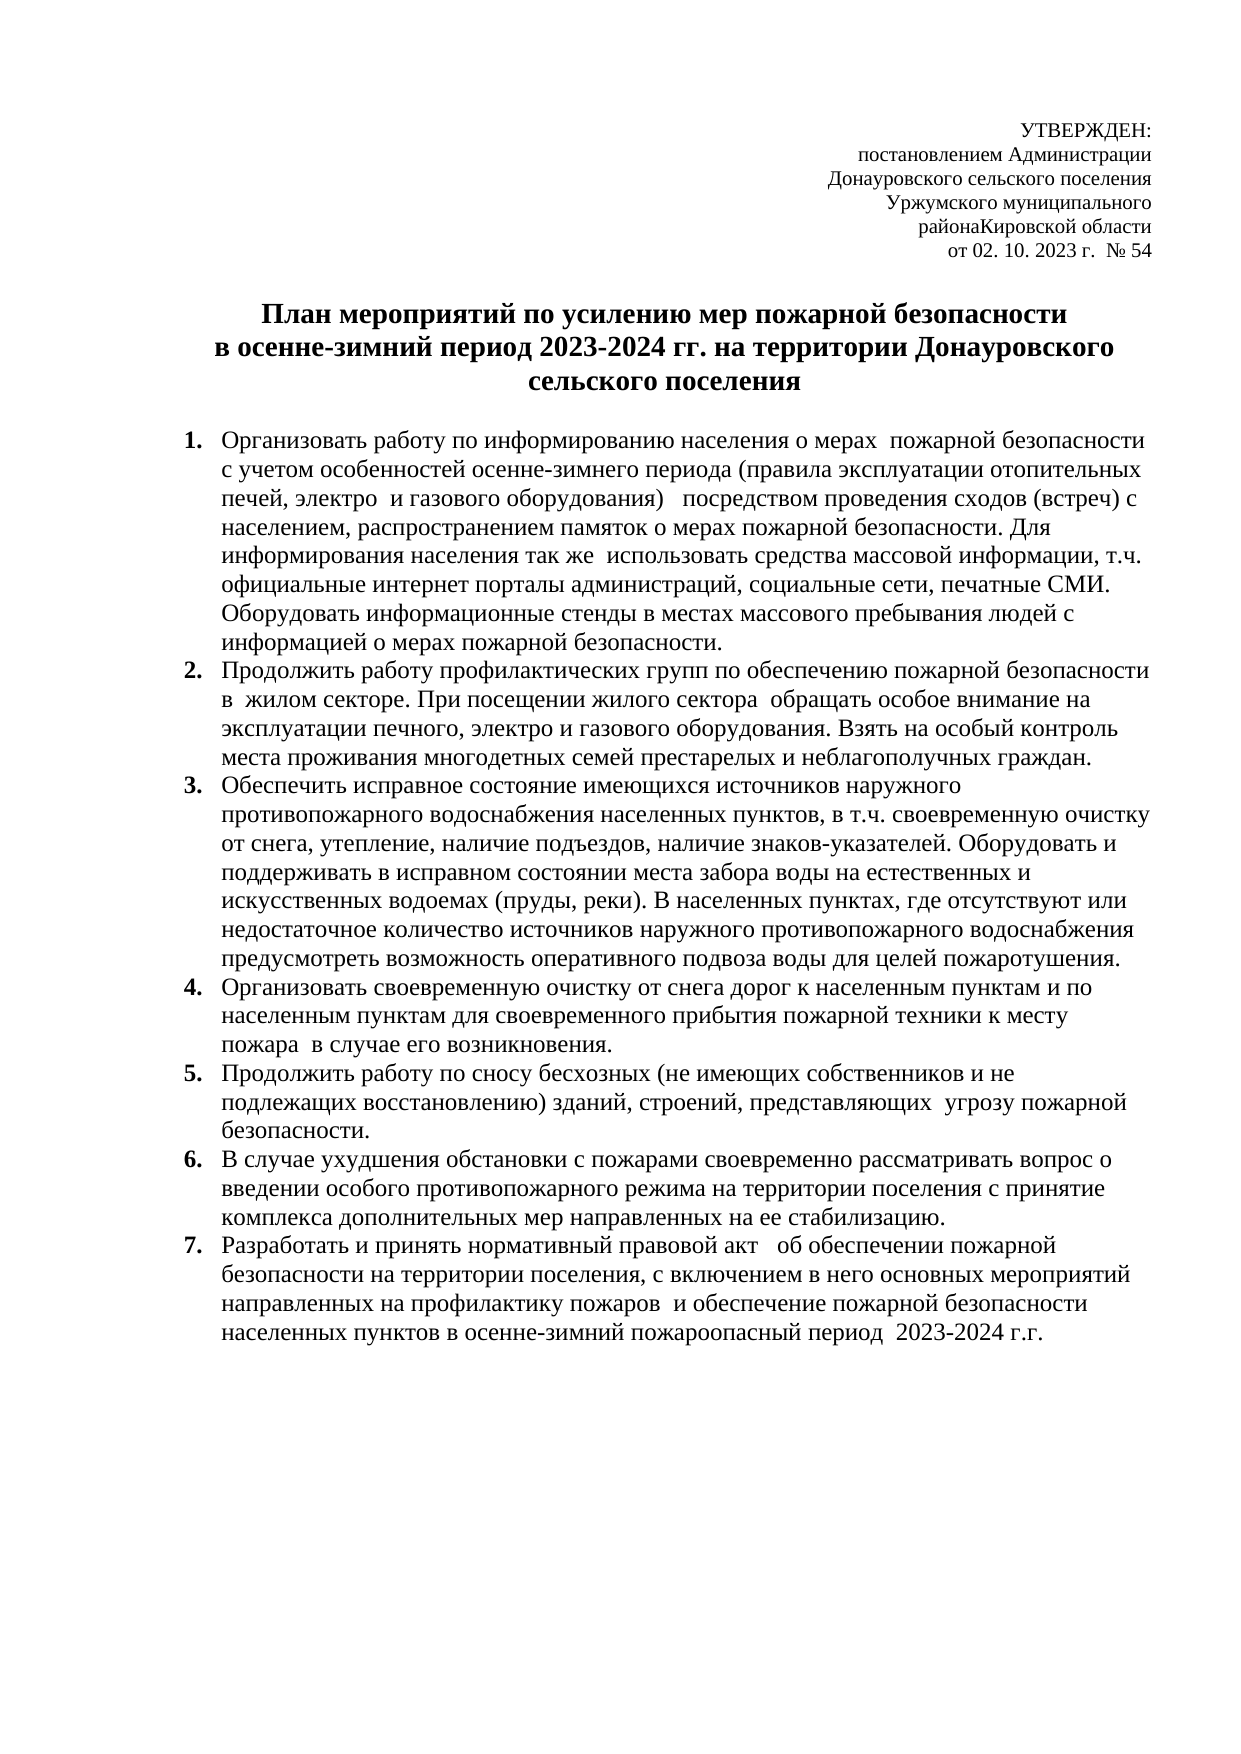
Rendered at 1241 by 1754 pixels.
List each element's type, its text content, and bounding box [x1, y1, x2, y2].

list В случае ухудшения обстановки с пожарами своевременно рассматривать вопрос о введении особого противопожарного режима на территории поселения с принятие комплекса дополнительных мер направленных на ее стабилизацию. [183, 1144, 1152, 1230]
text УТВЕРЖДЕН: [752, 118, 1152, 142]
list Организовать своевременную очистку от снега дорог к населенным пунктам и по населенным пунктам для своевременного прибытия пожарной техники к месту пожара в случае его возникновения. [183, 972, 1152, 1058]
list Продолжить работу по сносу бесхозных (не имеющих собственников и не подлежащих восстановлению) зданий, строений, представляющих угрозу пожарной безопасности. [183, 1058, 1152, 1144]
text в осенне-зимний период 2023-2024 гг. на территории Донауровского сельского поселения [177, 329, 1152, 397]
list Организовать работу по информированию населения о мерах пожарной безопасности с учетом особенностей осенне-зимнего периода (правила эксплуатации отопительных печей, электро и газового оборудования) посредством проведения сходов (встреч) с населением, распространением памяток о мерах пожарной безопасности. Для информирования населения так же использовать средства массовой информации, т.ч. официальные интернет порталы администраций, социальные сети, печатные СМИ. Оборудовать информационные стенды в местах массового пребывания людей с информацией о мерах пожарной безопасности. [183, 425, 1152, 655]
text постановлением Администрации [752, 142, 1152, 166]
list Обеспечить исправное состояние имеющихся источников наружного противопожарного водоснабжения населенных пунктов, в т.ч. своевременную очистку от снега, утепление, наличие подъездов, наличие знаков-указателей. Оборудовать и поддерживать в исправном состоянии места забора воды на естественных и искусственных водоемах (пруды, реки). В населенных пунктах, где отсутствуют или недостаточное количество источников наружного противопожарного водоснабжения предусмотреть возможность оперативного подвоза воды для целей пожаротушения. [183, 770, 1152, 972]
text от 02. 10. 2023 г. № 54 [177, 238, 1152, 262]
list Разработать и принять нормативный правовой акт об обеспечении пожарной безопасности на территории поселения, с включением в него основных мероприятий направленных на профилактику пожаров и обеспечение пожарной безопасности населенных пунктов в осенне-зимний пожароопасный период 2023-2024 г.г. [183, 1230, 1152, 1345]
text Уржумского муниципального районаКировской области [752, 190, 1152, 238]
list Продолжить работу профилактических групп по обеспечению пожарной безопасности в жилом секторе. При посещении жилого сектора обращать особое внимание на эксплуатации печного, электро и газового оборудования. Взять на особый контроль места проживания многодетных семей престарелых и неблагополучных граждан. [183, 655, 1152, 770]
text Донауровского сельского поселения [752, 166, 1152, 190]
text План мероприятий по усилению мер пожарной безопасности [177, 296, 1152, 329]
